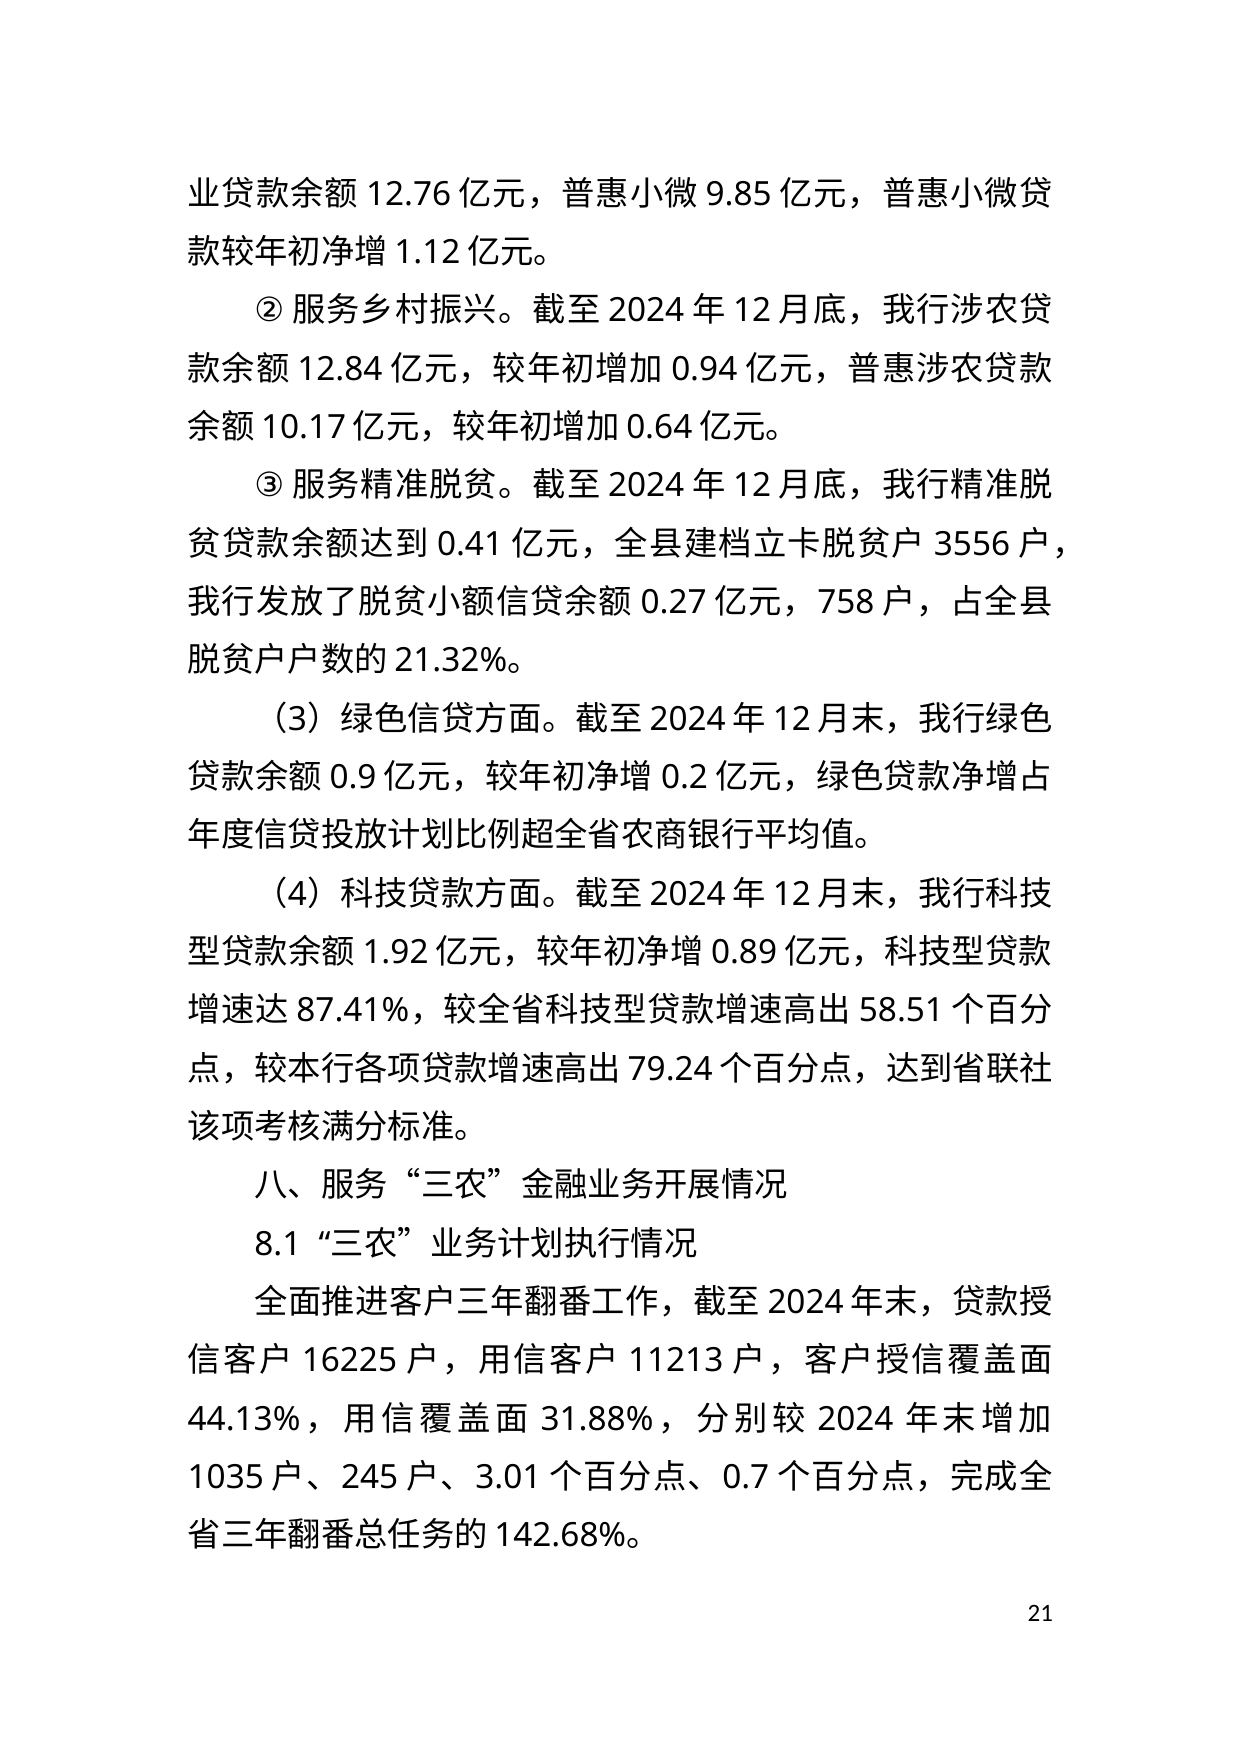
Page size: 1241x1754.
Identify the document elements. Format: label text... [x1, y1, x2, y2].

text （4）科技贷款方面。截至2024年12月末，我行科技型贷款余额1.92亿元，较年初净增0.89亿元，科技型贷款增速达87.41%，较全省科技型贷款增速高出58.51个百分点，较本行各项贷款增速高出79.24个百分点，达到省联社该项考核满分标准。 [187, 858, 1053, 1150]
text （3）绿色信贷方面。截至2024年12月末，我行绿色贷款余额0.9亿元，较年初净增0.2亿元，绿色贷款净增占年度信贷投放计划比例超全省农商银行平均值。 [187, 683, 1053, 858]
text 全面推进客户三年翻番工作，截至2024年末，贷款授信客户16225户，用信客户11213户，客户授信覆盖面44.13%，用信覆盖面31.88%，分别较2024年末增加1035户、245户、3.01个百分点、0.7个百分点，完成全省三年翻番总任务的142.68%。 [187, 1267, 1053, 1558]
text ②服务乡村振兴。截至2024年12月底，我行涉农贷款余额12.84亿元，较年初增加0.94亿元，普惠涉农贷款余额10.17亿元，较年初增加0.64亿元。 [187, 275, 1053, 450]
text 8.1 “三农”业务计划执行情况 [187, 1208, 1053, 1267]
text 八、服务“三农”金融业务开展情况 [187, 1150, 1053, 1208]
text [187, 158, 1053, 275]
text ③服务精准脱贫。截至2024年12月底，我行精准脱贫贷款余额达到0.41亿元，全县建档立卡脱贫户3556户，我行发放了脱贫小额信贷余额0.27亿元，758户，占全县脱贫户户数的21.32%。 [187, 450, 1053, 683]
